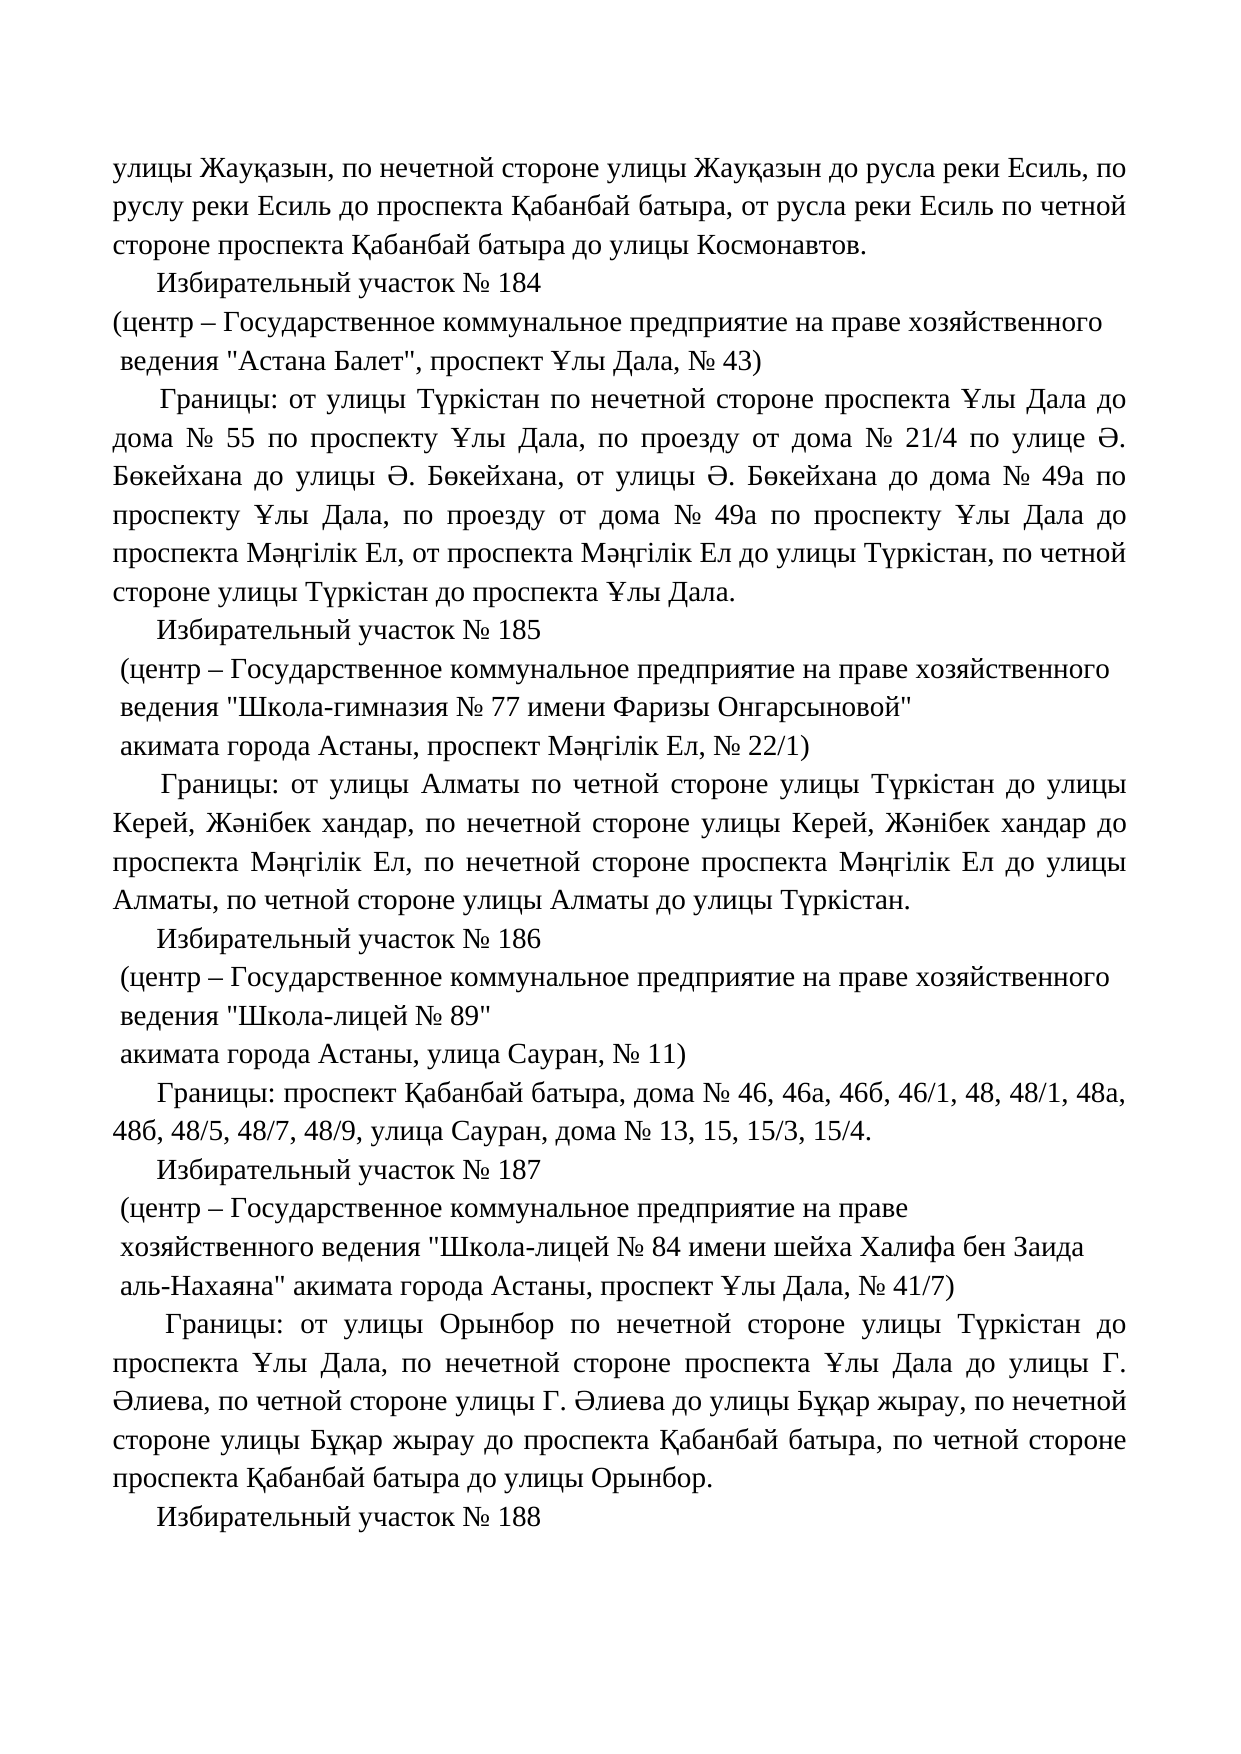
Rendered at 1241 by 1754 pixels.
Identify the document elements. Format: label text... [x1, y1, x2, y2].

text акимата города Астаны, проспект Мәңгілік Ел, № 22/1) [112, 728, 1128, 762]
text Избирательный участок № 185 [112, 612, 1128, 646]
text Границы: от улицы Түркістан по нечетной стороне проспекта Ұлы Дала до дома № 55 по проспекту Ұлы Дала, по проезду от дома № 21/4 по улице Ә. Бөкейхана до улицы Ә. Бөкейхана, от улицы Ә. Бөкейхана до дома № 49а по проспекту Ұлы Дала, по проезду от дома № 49а по проспекту Ұлы Дала до проспекта Мәңгілік Ел, от проспекта Мәңгілік Ел до улицы Түркістан, по четной стороне улицы Түркістан до проспекта Ұлы Дала. [112, 381, 1128, 607]
text ведения "Школа-гимназия № 77 имени Фаризы Онгарсыновой" [112, 689, 1128, 723]
text ведения "Астана Балет", проспект Ұлы Дала, № 43) [112, 343, 1128, 376]
text Избирательный участок № 186 [112, 921, 1128, 954]
text Границы: проспект Қабанбай батыра, дома № 46, 46а, 46б, 46/1, 48, 48/1, 48а, 48б, 48/5, 48/7, 48/9, улица Сауран, дома № 13, 15, 15/3, 15/4. [112, 1075, 1128, 1147]
text Избирательный участок № 187 [112, 1152, 1128, 1186]
text хозяйственного ведения "Школа-лицей № 84 имени шейха Халифа бен Заида [112, 1229, 1128, 1263]
text аль-Нахаяна" акимата города Астаны, проспект Ұлы Дала, № 41/7) [112, 1268, 1128, 1301]
text (центр – Государственное коммунальное предприятие на праве хозяйственного [112, 959, 1128, 993]
text (центр – Государственное коммунальное предприятие на праве хозяйственного [112, 304, 1128, 338]
text акимата города Астаны, улица Сауран, № 11) [112, 1036, 1128, 1070]
text (центр – Государственное коммунальное предприятие на праве хозяйственного [112, 651, 1128, 684]
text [112, 150, 1128, 261]
text ведения "Школа-лицей № 89" [112, 998, 1128, 1031]
text Избирательный участок № 188 [112, 1499, 1128, 1532]
text (центр – Государственное коммунальное предприятие на праве [112, 1191, 1128, 1224]
text Границы: от улицы Алматы по четной стороне улицы Түркістан до улицы Керей, Жәнібек хандар, по нечетной стороне улицы Керей, Жәнібек хандар до проспекта Мәңгілік Ел, по нечетной стороне проспекта Мәңгілік Ел до улицы Алматы, по четной стороне улицы Алматы до улицы Түркістан. [112, 767, 1128, 916]
text Избирательный участок № 184 [112, 266, 1128, 299]
text Границы: от улицы Орынбор по нечетной стороне улицы Түркістан до проспекта Ұлы Дала, по нечетной стороне проспекта Ұлы Дала до улицы Г. Әлиева, по четной стороне улицы Г. Әлиева до улицы Бұқар жырау, по нечетной стороне улицы Бұқар жырау до проспекта Қабанбай батыра, по четной стороне проспекта Қабанбай батыра до улицы Орынбор. [112, 1306, 1128, 1494]
